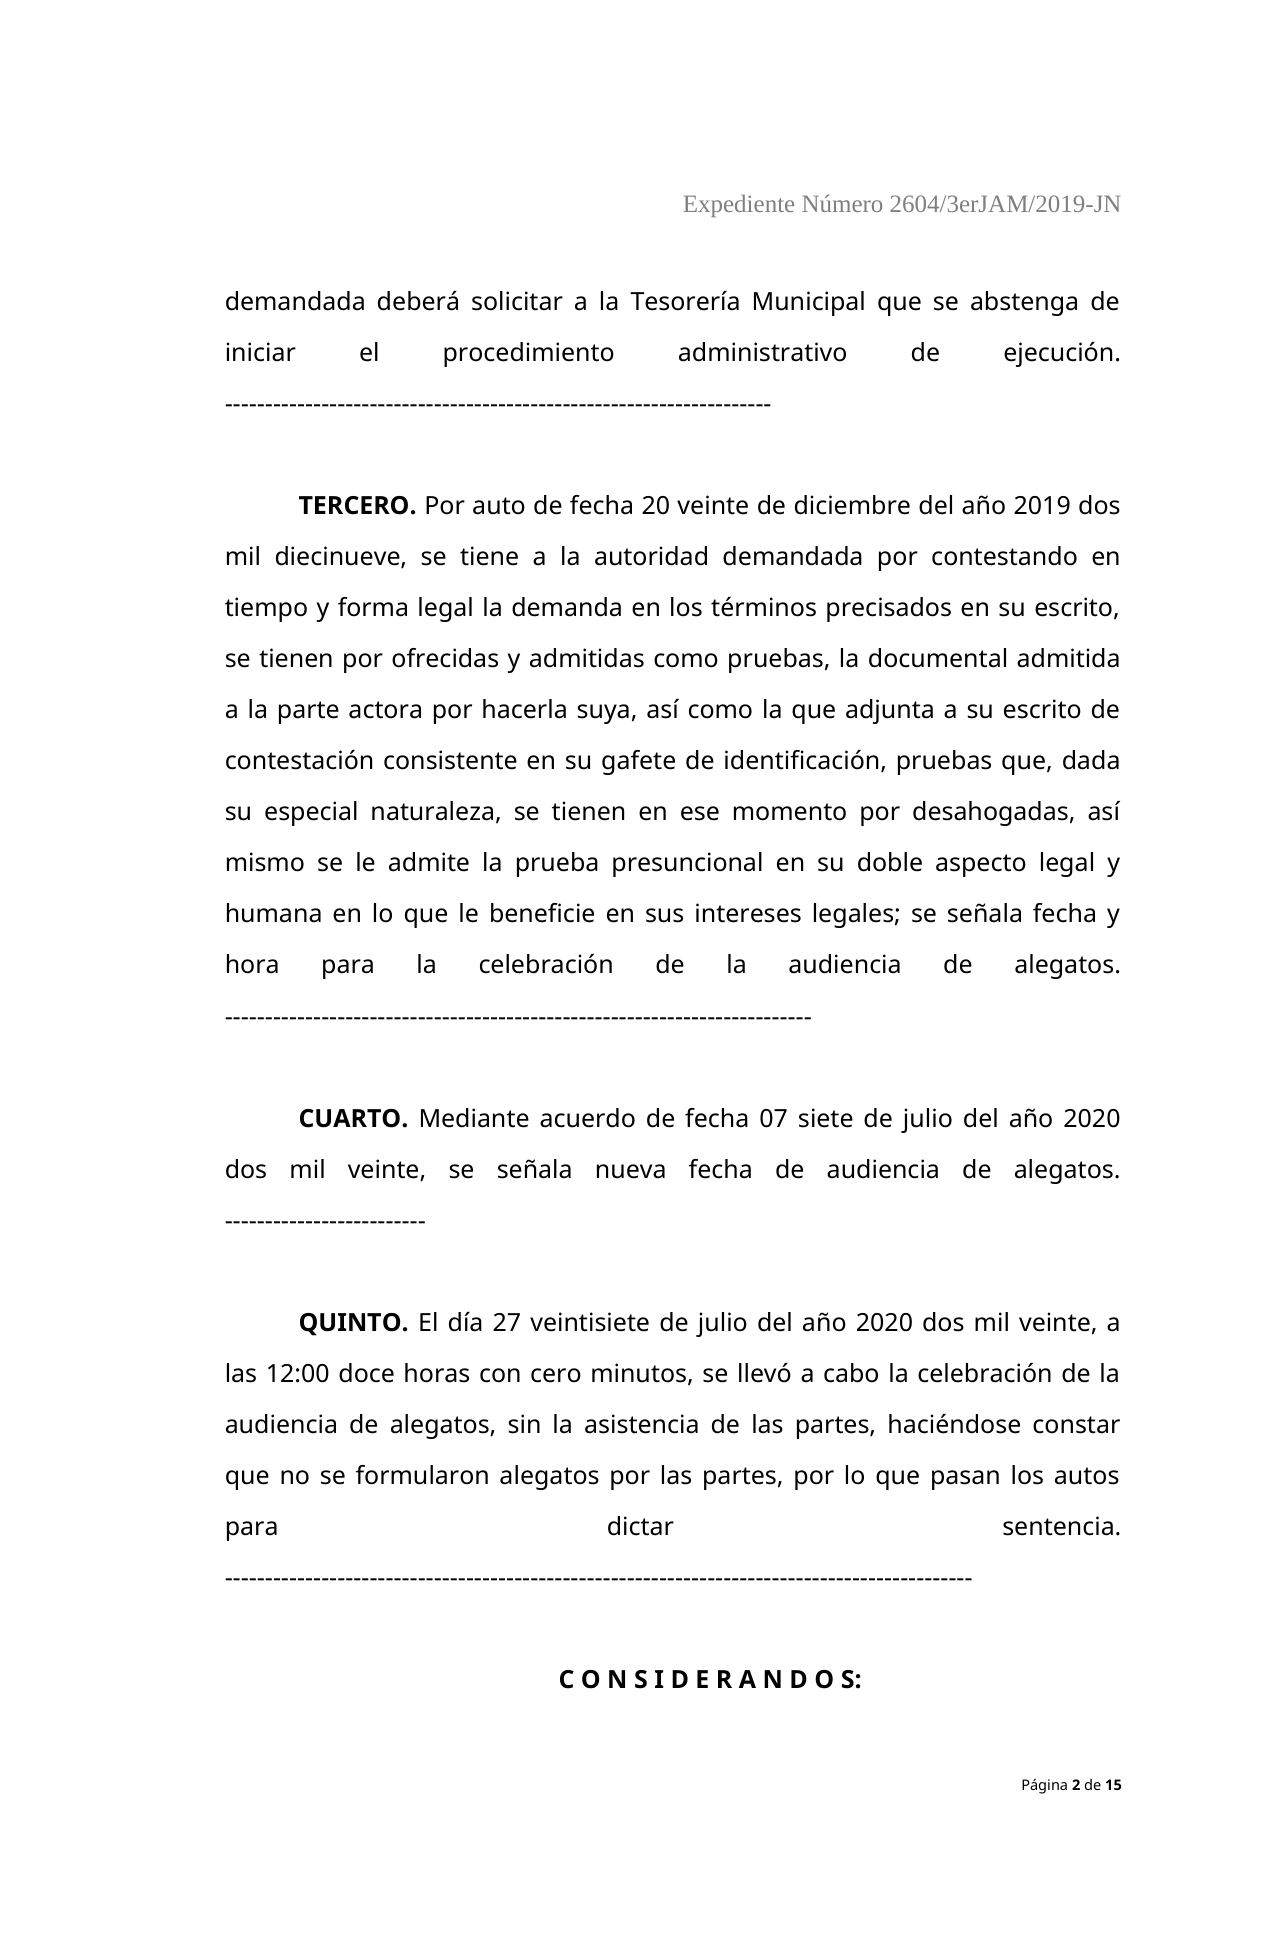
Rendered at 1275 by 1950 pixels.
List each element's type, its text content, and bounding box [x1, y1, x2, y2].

text C O N S I D E R A N D O S: [224, 1662, 1121, 1696]
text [224, 283, 1121, 420]
text CUARTO. Mediante acuerdo de fecha 07 siete de julio del año 2020 dos mil veinte, se señala nueva fecha de audiencia de alegatos. ------------------------- [224, 1100, 1121, 1236]
text QUINTO. El día 27 veintisiete de julio del año 2020 dos mil veinte, a las 12:00 doce horas con cero minutos, se llevó a cabo la celebración de la audiencia de alegatos, sin la asistencia de las partes, haciéndose constar que no se formularon alegatos por las partes, por lo que pasan los autos para dictar sentencia. --------------------------------------------------------------------------------------------- [224, 1304, 1121, 1594]
text TERCERO. Por auto de fecha 20 veinte de diciembre del año 2019 dos mil diecinueve, se tiene a la autoridad demandada por contestando en tiempo y forma legal la demanda en los términos precisados en su escrito, se tienen por ofrecidas y admitidas como pruebas, la documental admitida a la parte actora por hacerla suya, así como la que adjunta a su escrito de contestación consistente en su gafete de identificación, pruebas que, dada su especial naturaleza, se tienen en ese momento por desahogadas, así mismo se le admite la prueba presuncional en su doble aspecto legal y humana en lo que le beneficie en sus intereses legales; se señala fecha y hora para la celebración de la audiencia de alegatos. ------------------------------------------------------------------------- [224, 488, 1121, 1032]
